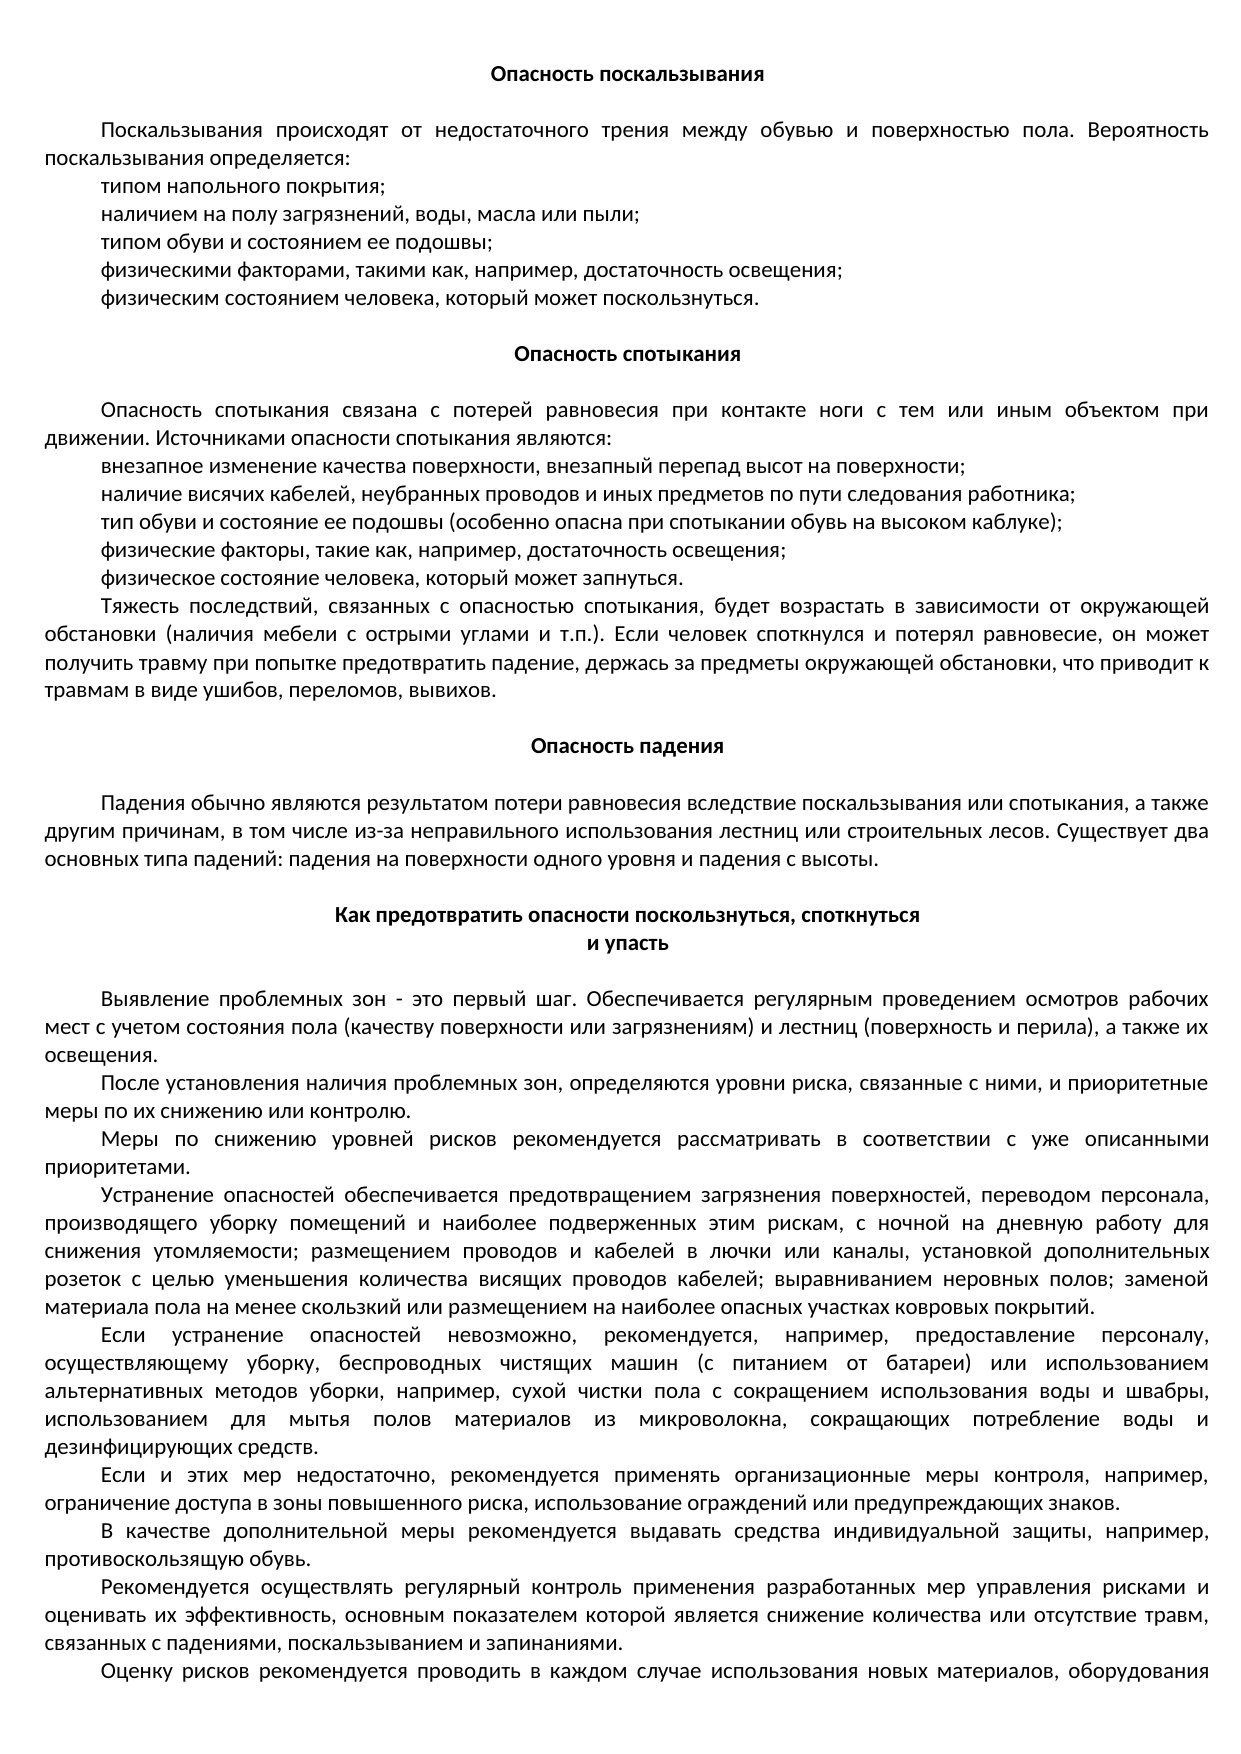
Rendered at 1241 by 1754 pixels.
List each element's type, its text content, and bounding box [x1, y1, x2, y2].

title Как предотвратить опасности поскользнуться, споткнуться [44, 900, 1211, 928]
text наличие висячих кабелей, неубранных проводов и иных предметов по пути следования работника; [44, 479, 1211, 507]
text Выявление проблемных зон - это первый шаг. Обеспечивается регулярным проведением осмотров рабочих мест с учетом состояния пола (качеству поверхности или загрязнениям) и лестниц (поверхность и перила), а также их освещения. [44, 984, 1211, 1068]
title Опасность спотыкания [44, 339, 1211, 367]
text Тяжесть последствий, связанных с опасностью спотыкания, будет возрастать в зависимости от окружающей обстановки (наличия мебели с острыми углами и т.п.). Если человек споткнулся и потерял равновесие, он может получить травму при попытке предотвратить падение, держась за предметы окружающей обстановки, что приводит к травмам в виде ушибов, переломов, вывихов. [44, 592, 1211, 704]
title Опасность поскальзывания [44, 59, 1211, 87]
text физические факторы, такие как, например, достаточность освещения; [44, 536, 1211, 563]
text Если и этих мер недостаточно, рекомендуется применять организационные меры контроля, например, ограничение доступа в зоны повышенного риска, использование ограждений или предупреждающих знаков. [44, 1460, 1211, 1516]
text Опасность спотыкания связана с потерей равновесия при контакте ноги с тем или иным объектом при движении. Источниками опасности спотыкания являются: [44, 395, 1211, 451]
text наличием на полу загрязнений, воды, масла или пыли; [44, 199, 1211, 227]
text внезапное изменение качества поверхности, внезапный перепад высот на поверхности; [44, 451, 1211, 479]
text типом напольного покрытия; [44, 171, 1211, 199]
text физическое состояние человека, который может запнуться. [44, 563, 1211, 592]
text Падения обычно являются результатом потери равновесия вследствие поскальзывания или спотыкания, а также другим причинам, в том числе из-за неправильного использования лестниц или строительных лесов. Существует два основных типа падений: падения на поверхности одного уровня и падения с высоты. [44, 788, 1211, 872]
title и упасть [44, 928, 1211, 956]
text физическим состоянием человека, который может поскользнуться. [44, 283, 1211, 311]
text Если устранение опасностей невозможно, рекомендуется, например, предоставление персоналу, осуществляющему уборку, беспроводных чистящих машин (с питанием от батареи) или использованием альтернативных методов уборки, например, сухой чистки пола с сокращением использования воды и швабры, использованием для мытья полов материалов из микроволокна, сокращающих потребление воды и дезинфицирующих средств. [44, 1320, 1211, 1460]
text типом обуви и состоянием ее подошвы; [44, 227, 1211, 255]
text Меры по снижению уровней рисков рекомендуется рассматривать в соответствии с уже описанными приоритетами. [44, 1124, 1211, 1180]
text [44, 1656, 1211, 1684]
text Устранение опасностей обеспечивается предотвращением загрязнения поверхностей, переводом персонала, производящего уборку помещений и наиболее подверженных этим рискам, с ночной на дневную работу для снижения утомляемости; размещением проводов и кабелей в лючки или каналы, установкой дополнительных розеток с целью уменьшения количества висящих проводов кабелей; выравниванием неровных полов; заменой материала пола на менее скользкий или размещением на наиболее опасных участках ковровых покрытий. [44, 1180, 1211, 1320]
title Опасность падения [44, 732, 1211, 760]
text После установления наличия проблемных зон, определяются уровни риска, связанные с ними, и приоритетные меры по их снижению или контролю. [44, 1068, 1211, 1124]
text В качестве дополнительной меры рекомендуется выдавать средства индивидуальной защиты, например, противоскользящую обувь. [44, 1516, 1211, 1572]
text тип обуви и состояние ее подошвы (особенно опасна при спотыкании обувь на высоком каблуке); [44, 507, 1211, 536]
text Рекомендуется осуществлять регулярный контроль применения разработанных мер управления рисками и оценивать их эффективность, основным показателем которой является снижение количества или отсутствие травм, связанных с падениями, поскальзыванием и запинаниями. [44, 1572, 1211, 1656]
text Поскальзывания происходят от недостаточного трения между обувью и поверхностью пола. Вероятность поскальзывания определяется: [44, 115, 1211, 171]
text физическими факторами, такими как, например, достаточность освещения; [44, 255, 1211, 283]
